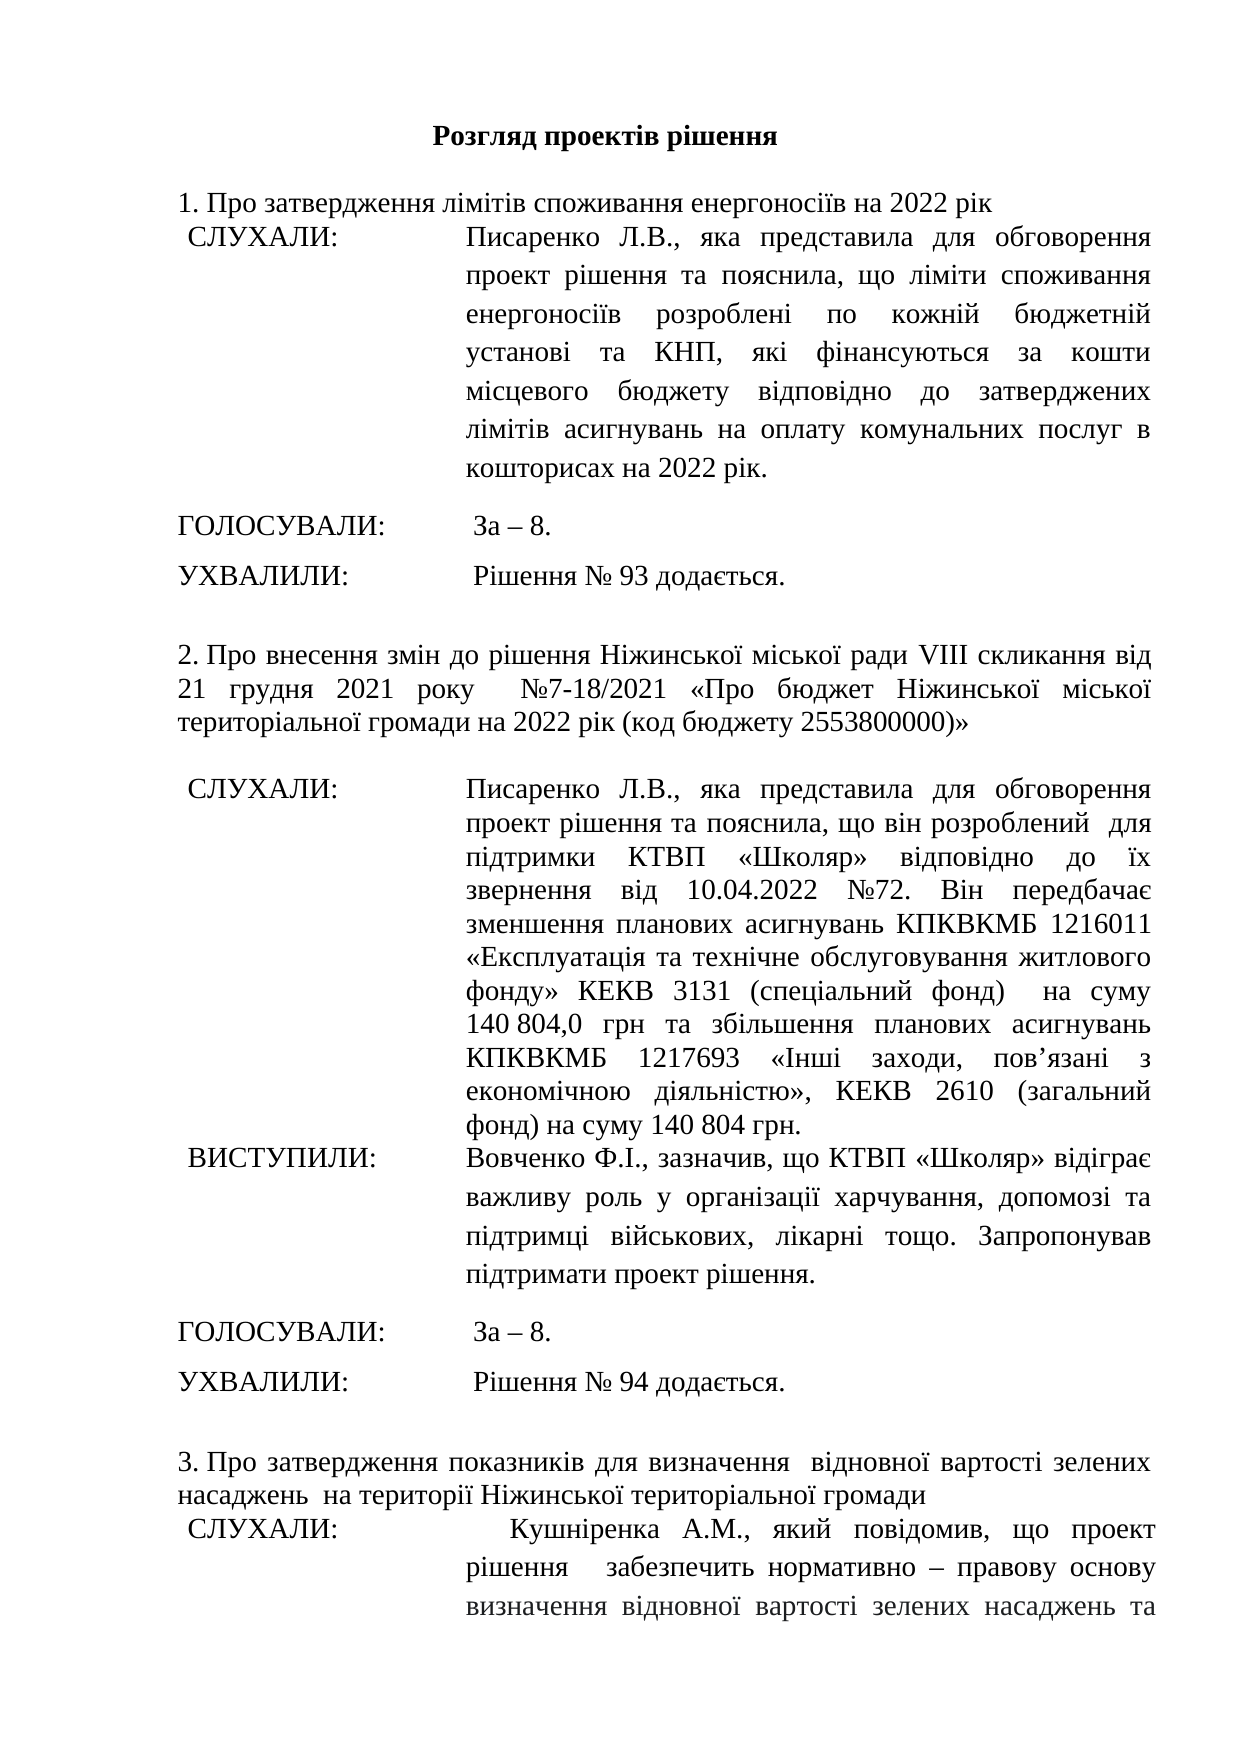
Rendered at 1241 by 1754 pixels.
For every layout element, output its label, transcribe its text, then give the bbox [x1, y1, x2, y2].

table_cell За – 8. [454, 508, 1163, 558]
table_cell УХВАЛИЛИ: [176, 558, 454, 604]
table_cell ГОЛОСУВАЛИ: [176, 508, 454, 558]
list Про затвердження показників для визначення відновної вартості зелених насаджень на території Ніжинської територіальної громади [177, 1444, 1152, 1511]
list Розгляд проектів рішення [177, 118, 1152, 152]
table_cell Рішення № 94 додається. [454, 1365, 1163, 1410]
list Про внесення змін до рішення Ніжинської міської ради VIII скликання від 21 грудня 2021 року №7-18/2021 «Про бюджет Ніжинської міської територіальної громади на 2022 рік (код бюджету 2553800000)» [177, 637, 1152, 738]
list Про затвердження лімітів споживання енергоносіїв на 2022 рік [177, 185, 1152, 219]
table_header СЛУХАЛИ: ВИСТУПИЛИ: [176, 772, 454, 1314]
table_header СЛУХАЛИ: [176, 219, 454, 508]
table_cell УХВАЛИЛИ: [176, 1365, 454, 1410]
table_header Писаренко Л.В., яка представила для обговорення проект рішення та пояснила, що він розроблений для підтримки КТВП «Школяр» відповідно до їх звернення від 10.04.2022 №72. Він передбачає зменшення планових асигнувань КПКВКМБ 1216011 «Експлуатація та технічне обслуговування житлового фонду» КЕКВ 3131 (спеціальний фонд) на суму 140 804,0 грн та збільшення планових асигнувань КПКВКМБ 1217693 «Інші заходи, пов’язані з економічною діяльністю», КЕКВ 2610 (загальний фонд) на суму 140 804 грн. Вовченко Ф.І., зазначив, що КТВП «Школяр» відіграє важливу роль у організації харчування, допомозі та підтримці військових, лікарні тощо. Запропонував підтримати проект рішення. [454, 772, 1163, 1314]
table_header Писаренко Л.В., яка представила для обговорення проект рішення та пояснила, що ліміти споживання енергоносіїв розроблені по кожній бюджетній установі та КНП, які фінансуються за кошти місцевого бюджету відповідно до затверджених лімітів асигнувань на оплату комунальних послуг в кошторисах на 2022 рік. [454, 219, 1163, 508]
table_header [454, 1511, 1163, 1636]
table_cell Рішення № 93 додається. [454, 558, 1163, 604]
table_cell За – 8. [454, 1315, 1163, 1364]
table_header СЛУХАЛИ: [176, 1511, 454, 1636]
table_cell ГОЛОСУВАЛИ: [176, 1315, 454, 1364]
